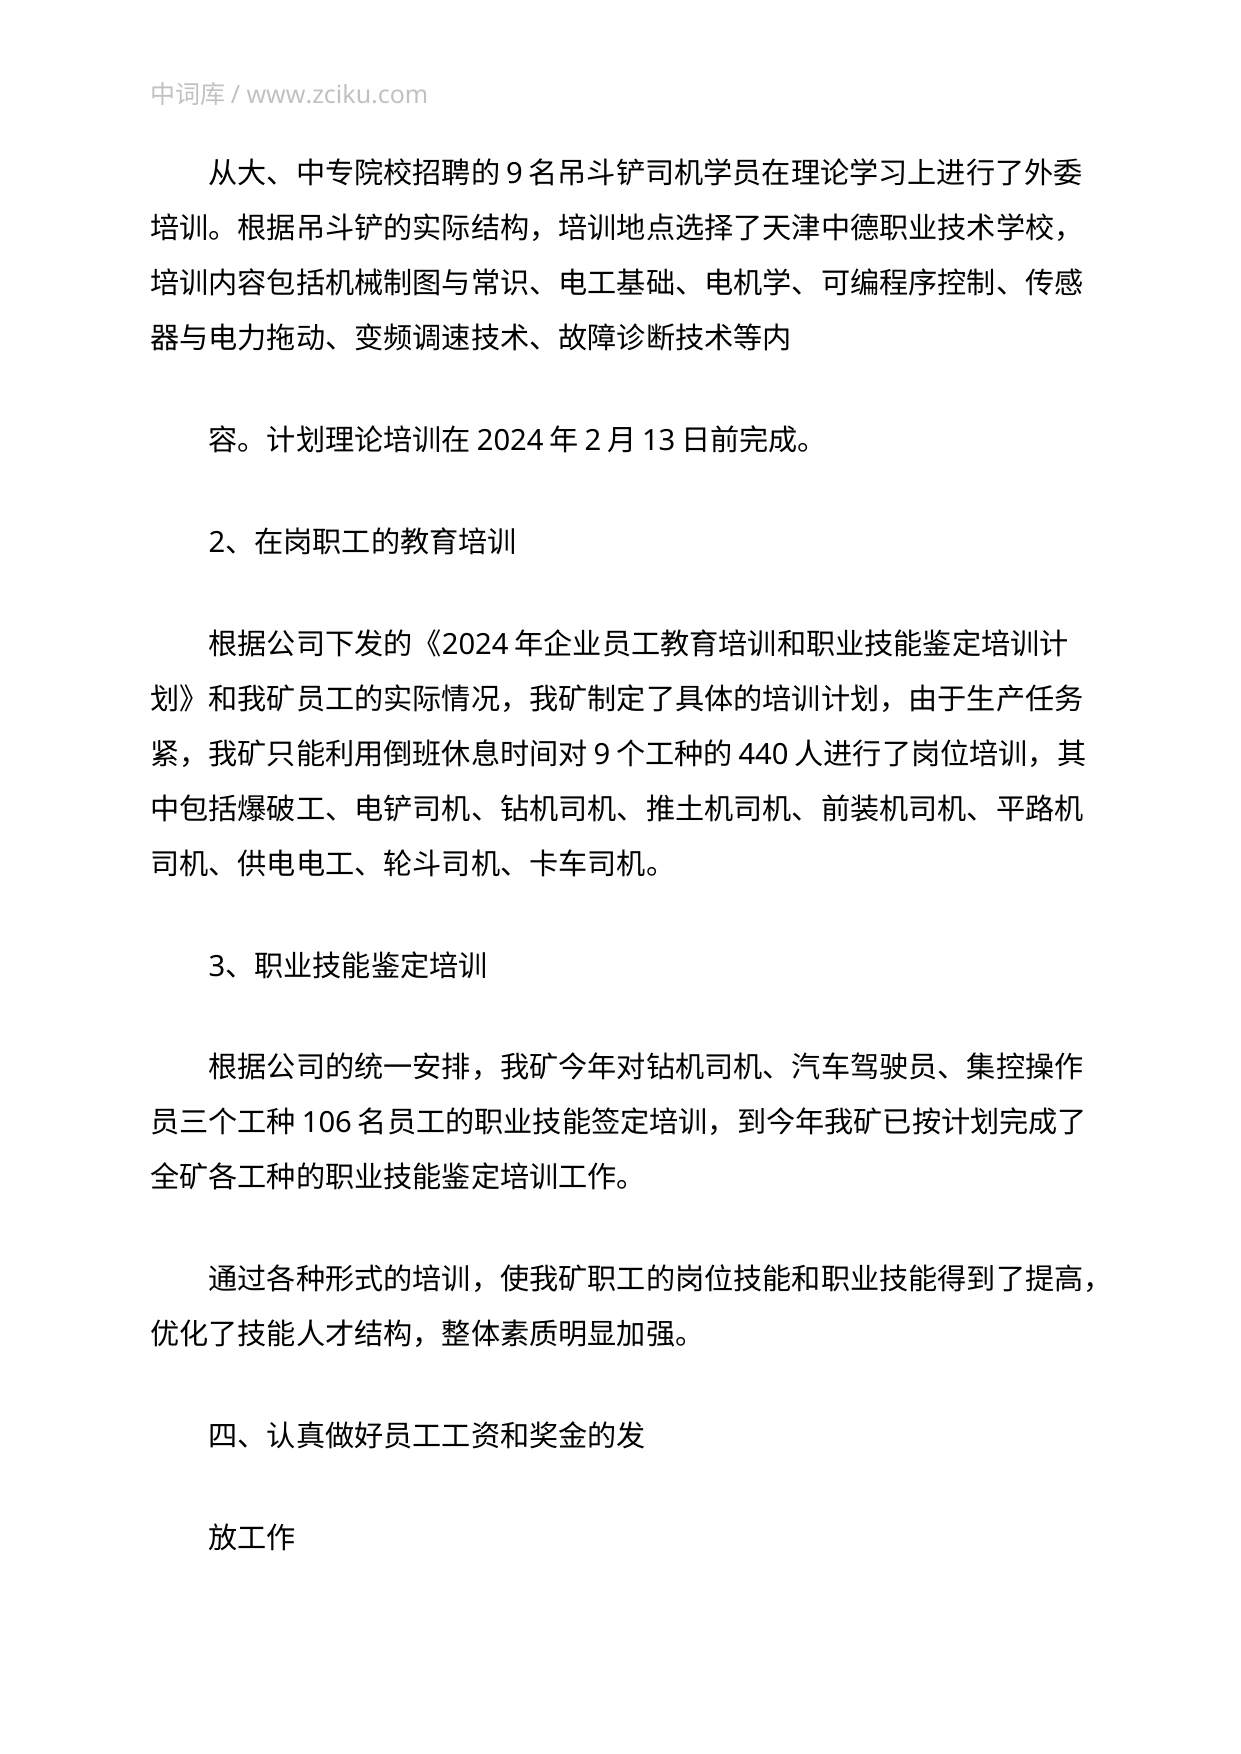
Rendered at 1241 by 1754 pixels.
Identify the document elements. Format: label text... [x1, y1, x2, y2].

text 根据公司下发的《2024年企业员工教育培训和职业技能鉴定培训计划》和我矿员工的实际情况，我矿制定了具体的培训计划，由于生产任务紧，我矿只能利用倒班休息时间对9个工种的440人进行了岗位培训，其中包括爆破工、电铲司机、钻机司机、推土机司机、前装机司机、平路机司机、供电电工、轮斗司机、卡车司机。 [150, 621, 1090, 883]
text 放工作 [150, 1514, 1090, 1556]
text 容。计划理论培训在2024年2月13日前完成。 [150, 417, 1090, 459]
text 根据公司的统一安排，我矿今年对钻机司机、汽车驾驶员、集控操作员三个工种106名员工的职业技能签定培训，到今年我矿已按计划完成了全矿各工种的职业技能鉴定培训工作。 [150, 1044, 1090, 1196]
text 从大、中专院校招聘的9名吊斗铲司机学员在理论学习上进行了外委培训。根据吊斗铲的实际结构，培训地点选择了天津中德职业技术学校，培训内容包括机械制图与常识、电工基础、电机学、可编程序控制、传感器与电力拖动、变频调速技术、故障诊断技术等内 [150, 150, 1090, 357]
text 通过各种形式的培训，使我矿职工的岗位技能和职业技能得到了提高，优化了技能人才结构，整体素质明显加强。 [150, 1256, 1090, 1353]
text 四、认真做好员工工资和奖金的发 [150, 1412, 1090, 1455]
text 3、职业技能鉴定培训 [150, 942, 1090, 984]
text 2、在岗职工的教育培训 [150, 518, 1090, 561]
